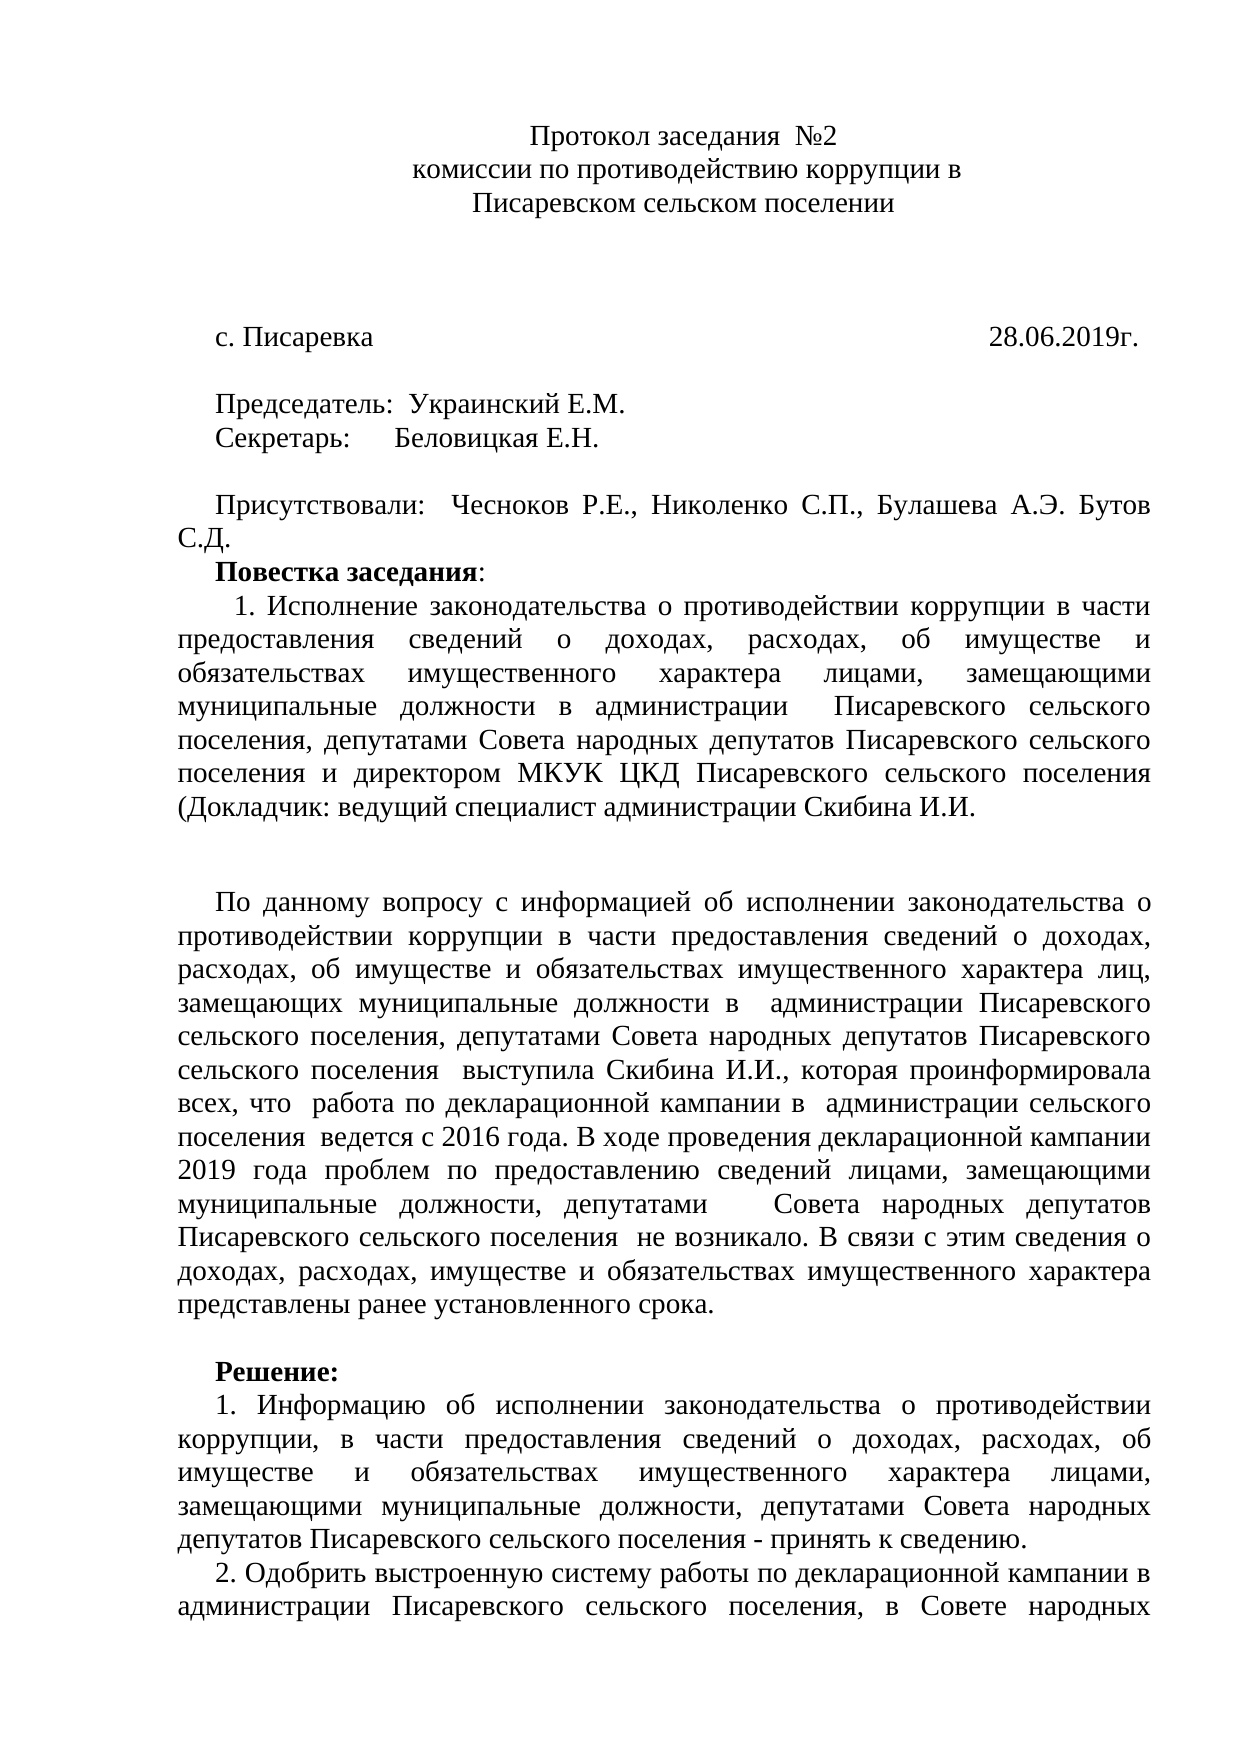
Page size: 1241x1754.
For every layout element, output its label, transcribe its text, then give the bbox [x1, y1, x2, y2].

text 1. Исполнение законодательства о противодействии коррупции в части предоставления сведений о доходах, расходах, об имуществе и обязательствах имущественного характера лицами, замещающими муниципальные должности в администрации Писаревского сельского поселения, депутатами Совета народных депутатов Писаревского сельского поселения и директором МКУК ЦКД Писаревского сельского поселения (Докладчик: ведущий специалист администрации Скибина И.И. [177, 588, 1152, 822]
text комиссии по противодействию коррупции в [177, 152, 1152, 185]
text Решение: [177, 1354, 1152, 1387]
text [177, 1555, 1152, 1622]
text с. Писаревка 28.06.2019г. [177, 319, 1152, 353]
text Повестка заседания: [177, 554, 1152, 588]
text Присутствовали: Чесноков Р.Е., Николенко С.П., Булашева А.Э. Бутов С.Д. [177, 487, 1152, 554]
text Протокол заседания №2 [177, 118, 1152, 152]
text 1. Информацию об исполнении законодательства о противодействии коррупции, в части предоставления сведений о доходах, расходах, об имуществе и обязательствах имущественного характера лицами, замещающими муниципальные должности, депутатами Совета народных депутатов Писаревского сельского поселения - принять к сведению. [177, 1387, 1152, 1555]
text Секретарь: Беловицкая Е.Н. [177, 420, 1152, 453]
text Председатель: Украинский Е.М. [177, 386, 1152, 420]
text По данному вопросу с информацией об исполнении законодательства о противодействии коррупции в части предоставления сведений о доходах, расходах, об имуществе и обязательствах имущественного характера лиц, замещающих муниципальные должности в администрации Писаревского сельского поселения, депутатами Совета народных депутатов Писаревского сельского поселения выступила Скибина И.И., которая проинформировала всех, что работа по декларационной кампании в администрации сельского поселения ведется с 2016 года. В ходе проведения декларационной кампании 2019 года проблем по предоставлению сведений лицами, замещающими муниципальные должности, депутатами Совета народных депутатов Писаревского сельского поселения не возникало. В связи с этим сведения о доходах, расходах, имуществе и обязательствах имущественного характера представлены ранее установленного срока. [177, 884, 1152, 1320]
text Писаревском сельском поселении [177, 185, 1152, 219]
